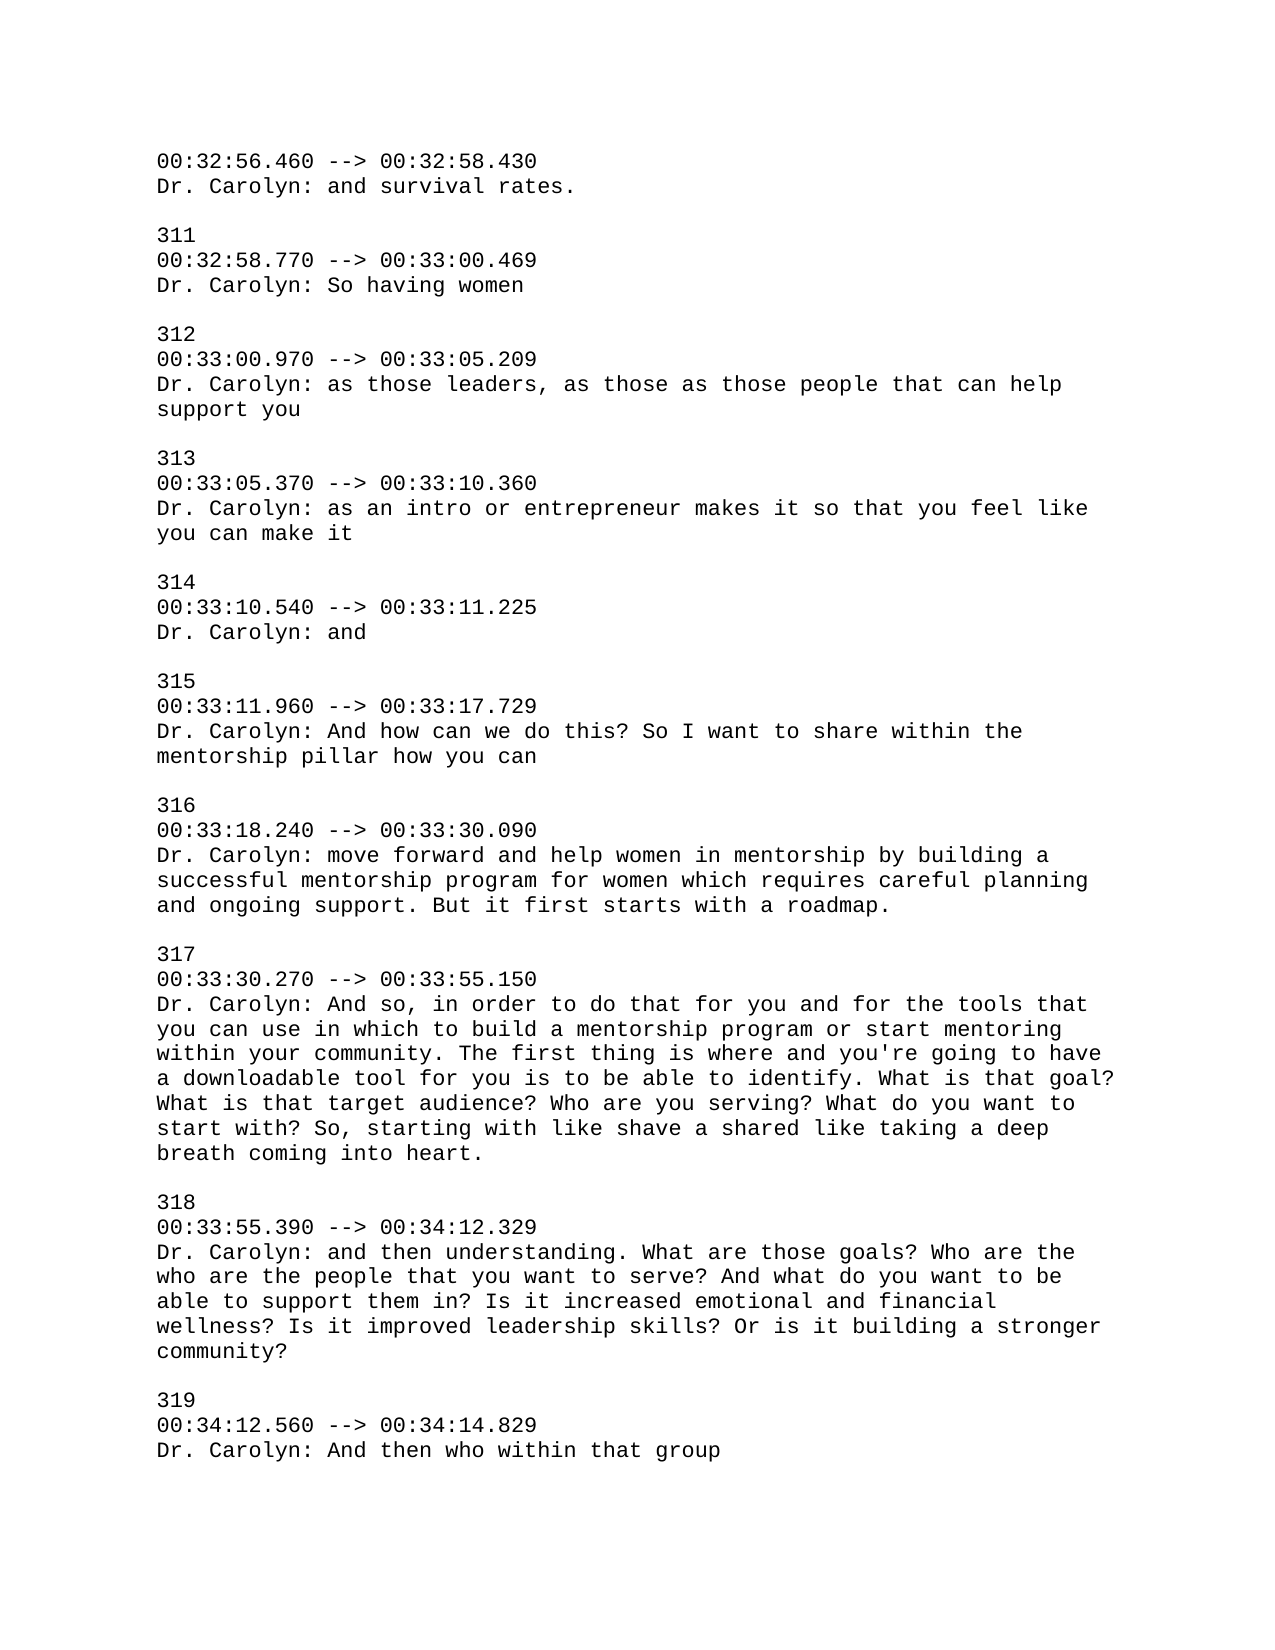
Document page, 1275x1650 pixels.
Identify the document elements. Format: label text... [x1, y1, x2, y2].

text Dr. Carolyn: and [156, 621, 1118, 646]
text 00:32:58.770 --> 00:33:00.469 [156, 249, 1118, 274]
text Dr. Carolyn: And how can we do this? So I want to share within the mentorship pillar how you can [156, 720, 1118, 770]
text 318 [156, 1191, 1118, 1216]
text 00:33:55.390 --> 00:34:12.329 [156, 1216, 1118, 1241]
text 315 [156, 671, 1118, 695]
text 00:33:05.370 --> 00:33:10.360 [156, 472, 1118, 497]
text 00:33:18.240 --> 00:33:30.090 [156, 819, 1118, 844]
text 00:33:10.540 --> 00:33:11.225 [156, 596, 1118, 621]
text Dr. Carolyn: And then who within that group [156, 1439, 1118, 1464]
text 00:33:00.970 --> 00:33:05.209 [156, 348, 1118, 373]
text 311 [156, 224, 1118, 249]
text 317 [156, 943, 1118, 968]
text 312 [156, 323, 1118, 348]
text Dr. Carolyn: and then understanding. What are those goals? Who are the who are the people that you want to serve? And what do you want to be able to support them in? Is it increased emotional and financial wellness? Is it improved leadership skills? Or is it building a stronger community? [156, 1241, 1118, 1365]
text 313 [156, 447, 1118, 472]
text 00:33:30.270 --> 00:33:55.150 [156, 968, 1118, 993]
text Dr. Carolyn: move forward and help women in mentorship by building a successful mentorship program for women which requires careful planning and ongoing support. But it first starts with a roadmap. [156, 844, 1118, 918]
text Dr. Carolyn: as an intro or entrepreneur makes it so that you feel like you can make it [156, 497, 1118, 547]
text Dr. Carolyn: as those leaders, as those as those people that can help support you [156, 373, 1118, 423]
text 00:34:12.560 --> 00:34:14.829 [156, 1414, 1118, 1439]
text 319 [156, 1389, 1118, 1414]
text Dr. Carolyn: and survival rates. [156, 175, 1118, 199]
text Dr. Carolyn: So having women [156, 274, 1118, 299]
text 00:32:56.460 --> 00:32:58.430 [156, 150, 1118, 175]
text 00:33:11.960 --> 00:33:17.729 [156, 695, 1118, 720]
text 316 [156, 794, 1118, 819]
text 314 [156, 571, 1118, 596]
text Dr. Carolyn: And so, in order to do that for you and for the tools that you can use in which to build a mentorship program or start mentoring within your community. The first thing is where and you're going to have a downloadable tool for you is to be able to identify. What is that goal? What is that target audience? Who are you serving? What do you want to start with? So, starting with like shave a shared like taking a deep breath coming into heart. [156, 993, 1118, 1166]
